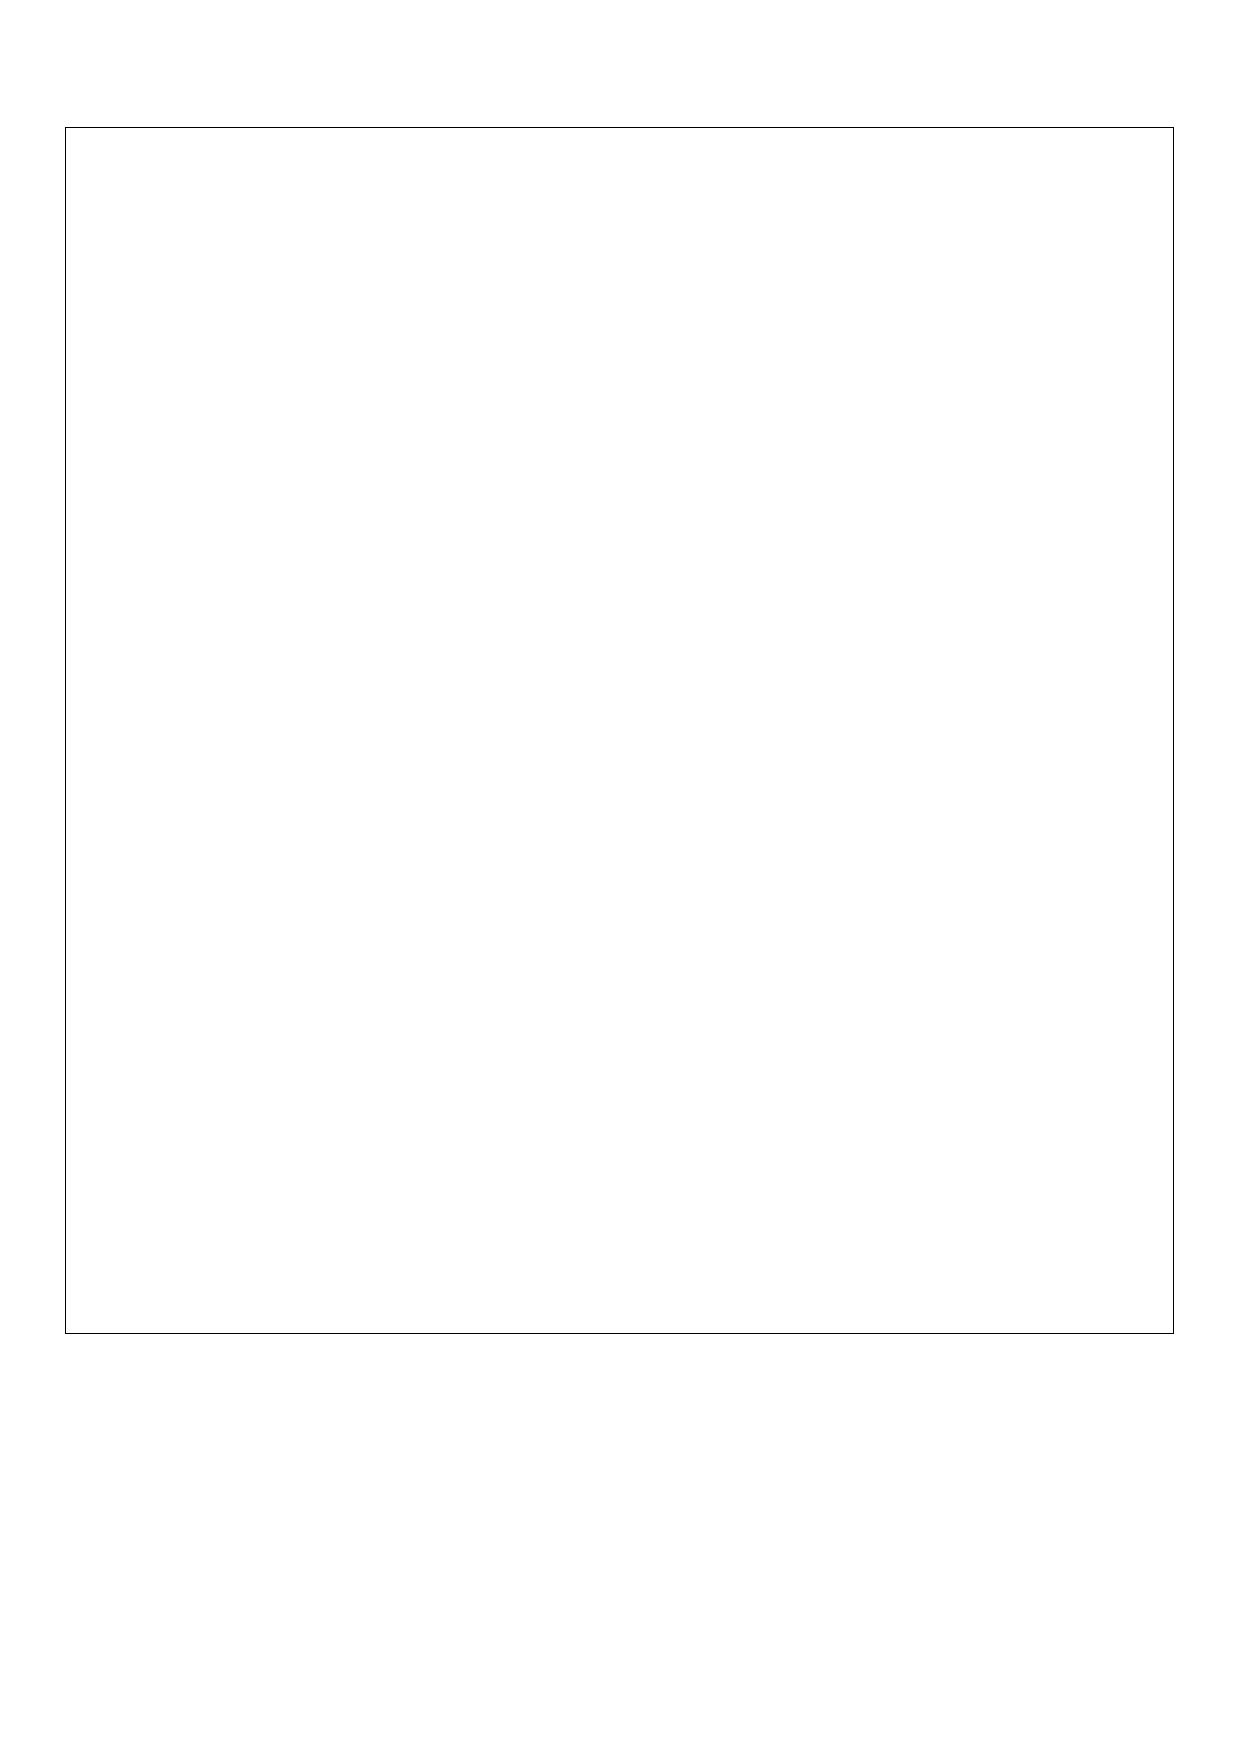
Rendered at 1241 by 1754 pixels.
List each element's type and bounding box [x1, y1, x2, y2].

table_cell [66, 128, 1173, 1333]
